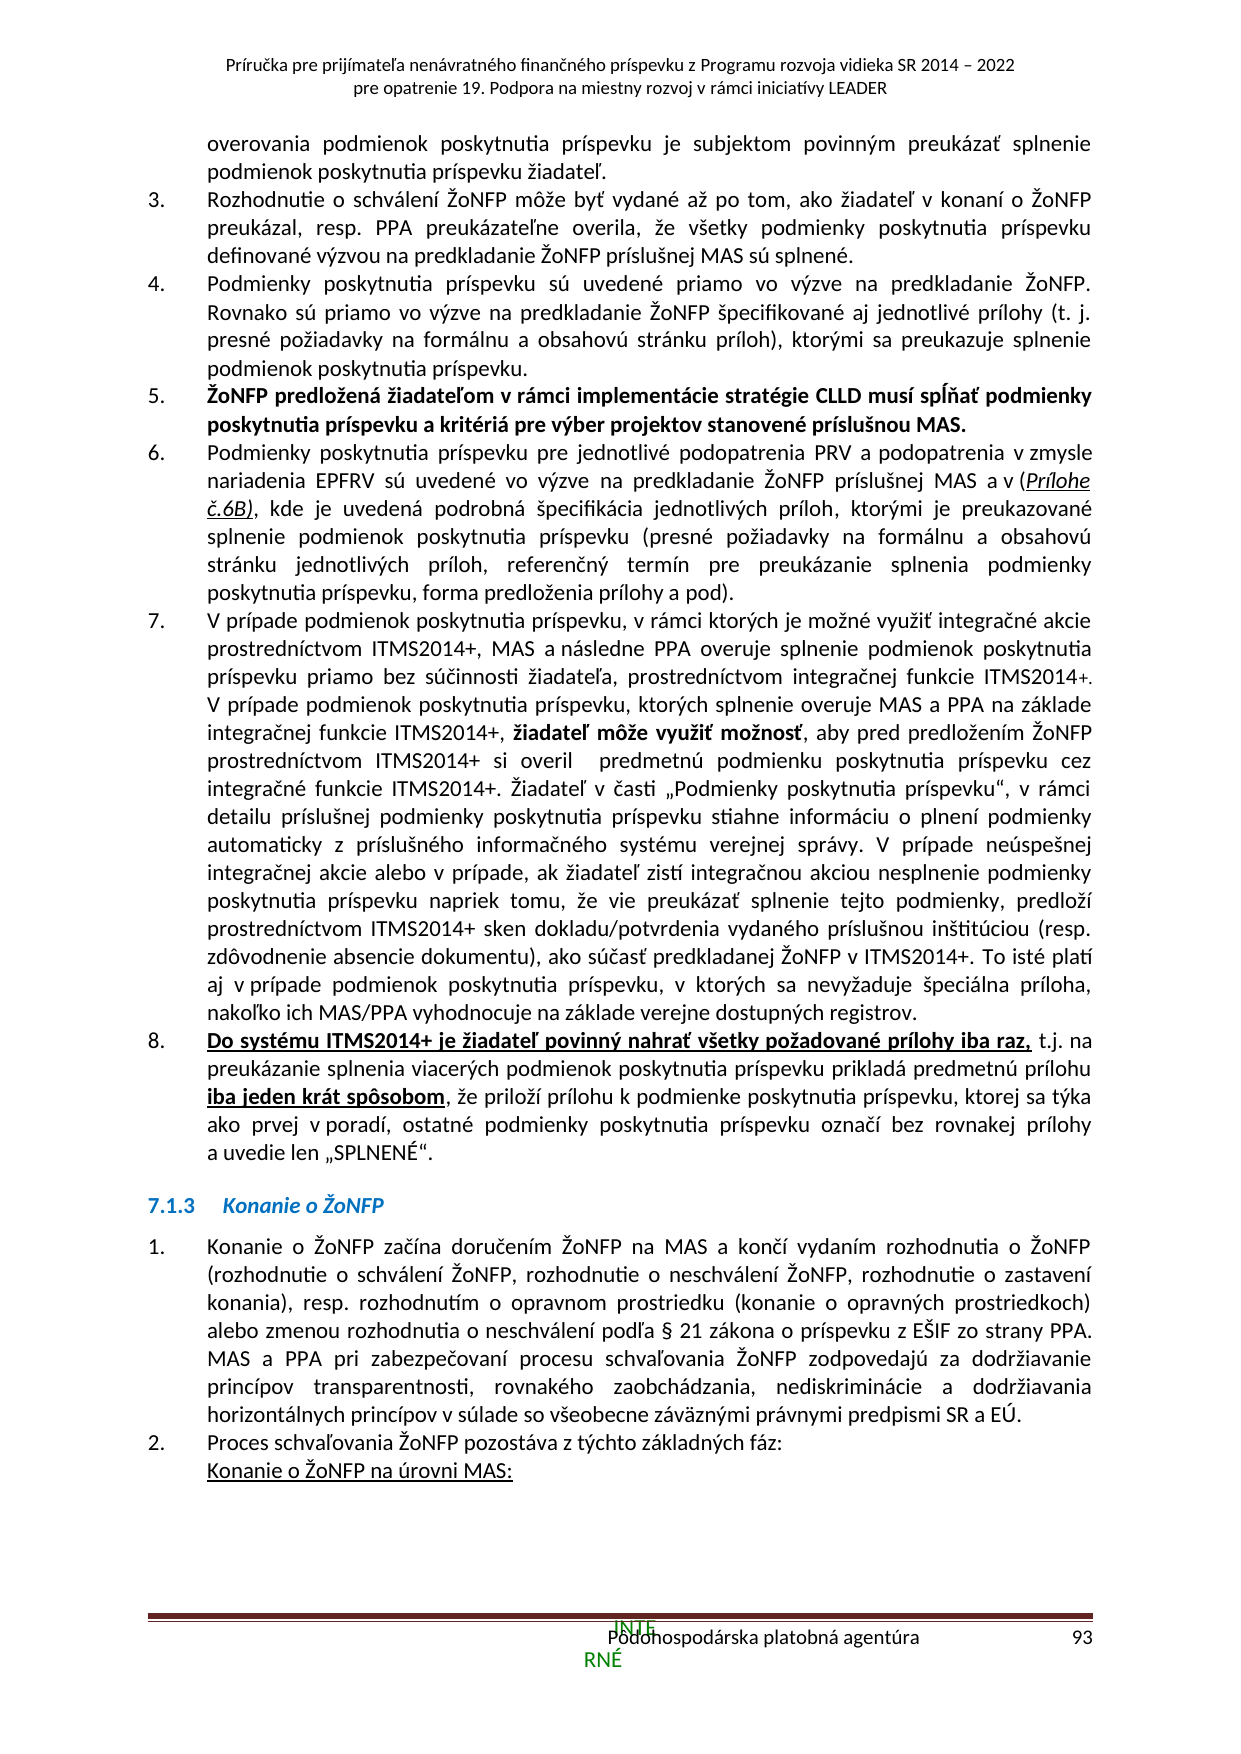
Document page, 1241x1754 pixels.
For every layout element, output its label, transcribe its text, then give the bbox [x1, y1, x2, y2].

list V prípade podmienok poskytnutia príspevku, v rámci ktorých je možné využiť integračné akcie prostredníctvom ITMS2014+, MAS a následne PPA overuje splnenie podmienok poskytnutia príspevku priamo bez súčinnosti žiadateľa, prostredníctvom integračnej funkcie ITMS2014+. V prípade podmienok poskytnutia príspevku, ktorých splnenie overuje MAS a PPA na základe integračnej funkcie ITMS2014+, žiadateľ môže využiť možnosť, aby pred predložením ŽoNFP prostredníctvom ITMS2014+ si overil predmetnú podmienku poskytnutia príspevku cez integračné funkcie ITMS2014+. Žiadateľ v časti „Podmienky poskytnutia príspevku“, v rámci detailu príslušnej podmienky poskytnutia príspevku stiahne informáciu o plnení podmienky automaticky z príslušného informačného systému verejnej správy. V prípade neúspešnej integračnej akcie alebo v prípade, ak žiadateľ zistí integračnou akciou nesplnenie podmienky poskytnutia príspevku napriek tomu, že vie preukázať splnenie tejto podmienky, predloží prostredníctvom ITMS2014+ sken dokladu/potvrdenia vydaného príslušnou inštitúciou (resp. zdôvodnenie absencie dokumentu), ako súčasť predkladanej ŽoNFP v ITMS2014+. To isté platí aj v prípade podmienok poskytnutia príspevku, v ktorých sa nevyžaduje špeciálna príloha, nakoľko ich MAS/PPA vyhodnocuje na základe verejne dostupných registrov. [148, 606, 1093, 1026]
list Konanie o ŽoNFP začína doručením ŽoNFP na MAS a končí vydaním rozhodnutia o ŽoNFP (rozhodnutie o schválení ŽoNFP, rozhodnutie o neschválení ŽoNFP, rozhodnutie o zastavení konania), resp. rozhodnutím o opravnom prostriedku (konanie o opravných prostriedkoch) alebo zmenou rozhodnutia o neschválení podľa § 21 zákona o príspevku z EŠIF zo strany PPA. MAS a PPA pri zabezpečovaní procesu schvaľovania ŽoNFP zodpovedajú za dodržiavanie princípov transparentnosti, rovnakého zaobchádzania, nediskriminácie a dodržiavania horizontálnych princípov v súlade so všeobecne záväznými právnymi predpismi SR a EÚ. [148, 1232, 1093, 1428]
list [148, 129, 1093, 186]
list Do systému ITMS2014+ je žiadateľ povinný nahrať všetky požadované prílohy iba raz, t.j. na preukázanie splnenia viacerých podmienok poskytnutia príspevku prikladá predmetnú prílohu iba jeden krát spôsobom, že priloží prílohu k podmienke poskytnutia príspevku, ktorej sa týka ako prvej v poradí, ostatné podmienky poskytnutia príspevku označí bez rovnakej prílohy a uvedie len „SPLNENÉ“. [148, 1026, 1093, 1166]
list ŽoNFP predložená žiadateľom v rámci implementácie stratégie CLLD musí spĺňať podmienky poskytnutia príspevku a kritériá pre výber projektov stanovené príslušnou MAS. [148, 382, 1093, 438]
list Podmienky poskytnutia príspevku pre jednotlivé podopatrenia PRV a podopatrenia v zmysle nariadenia EPFRV sú uvedené vo výzve na predkladanie ŽoNFP príslušnej MAS a v (Prílohe č.6B), kde je uvedená podrobná špecifikácia jednotlivých príloh, ktorými je preukazované splnenie podmienok poskytnutia príspevku (presné požiadavky na formálnu a obsahovú stránku jednotlivých príloh, referenčný termín pre preukázanie splnenia podmienky poskytnutia príspevku, forma predloženia prílohy a pod). [148, 438, 1093, 606]
subtitle Konanie o ŽoNFP [148, 1191, 1093, 1219]
list Proces schvaľovania ŽoNFP pozostáva z týchto základných fáz: [148, 1428, 1093, 1456]
list Podmienky poskytnutia príspevku sú uvedené priamo vo výzve na predkladanie ŽoNFP. Rovnako sú priamo vo výzve na predkladanie ŽoNFP špecifikované aj jednotlivé prílohy (t. j. presné požiadavky na formálnu a obsahovú stránku príloh), ktorými sa preukazuje splnenie podmienok poskytnutia príspevku. [148, 269, 1093, 382]
list Rozhodnutie o schválení ŽoNFP môže byť vydané až po tom, ako žiadateľ v konaní o ŽoNFP preukázal, resp. PPA preukázateľne overila, že všetky podmienky poskytnutia príspevku definované výzvou na predkladanie ŽoNFP príslušnej MAS sú splnené. [148, 186, 1093, 269]
list Konanie o ŽoNFP na úrovni MAS: [207, 1456, 1093, 1484]
